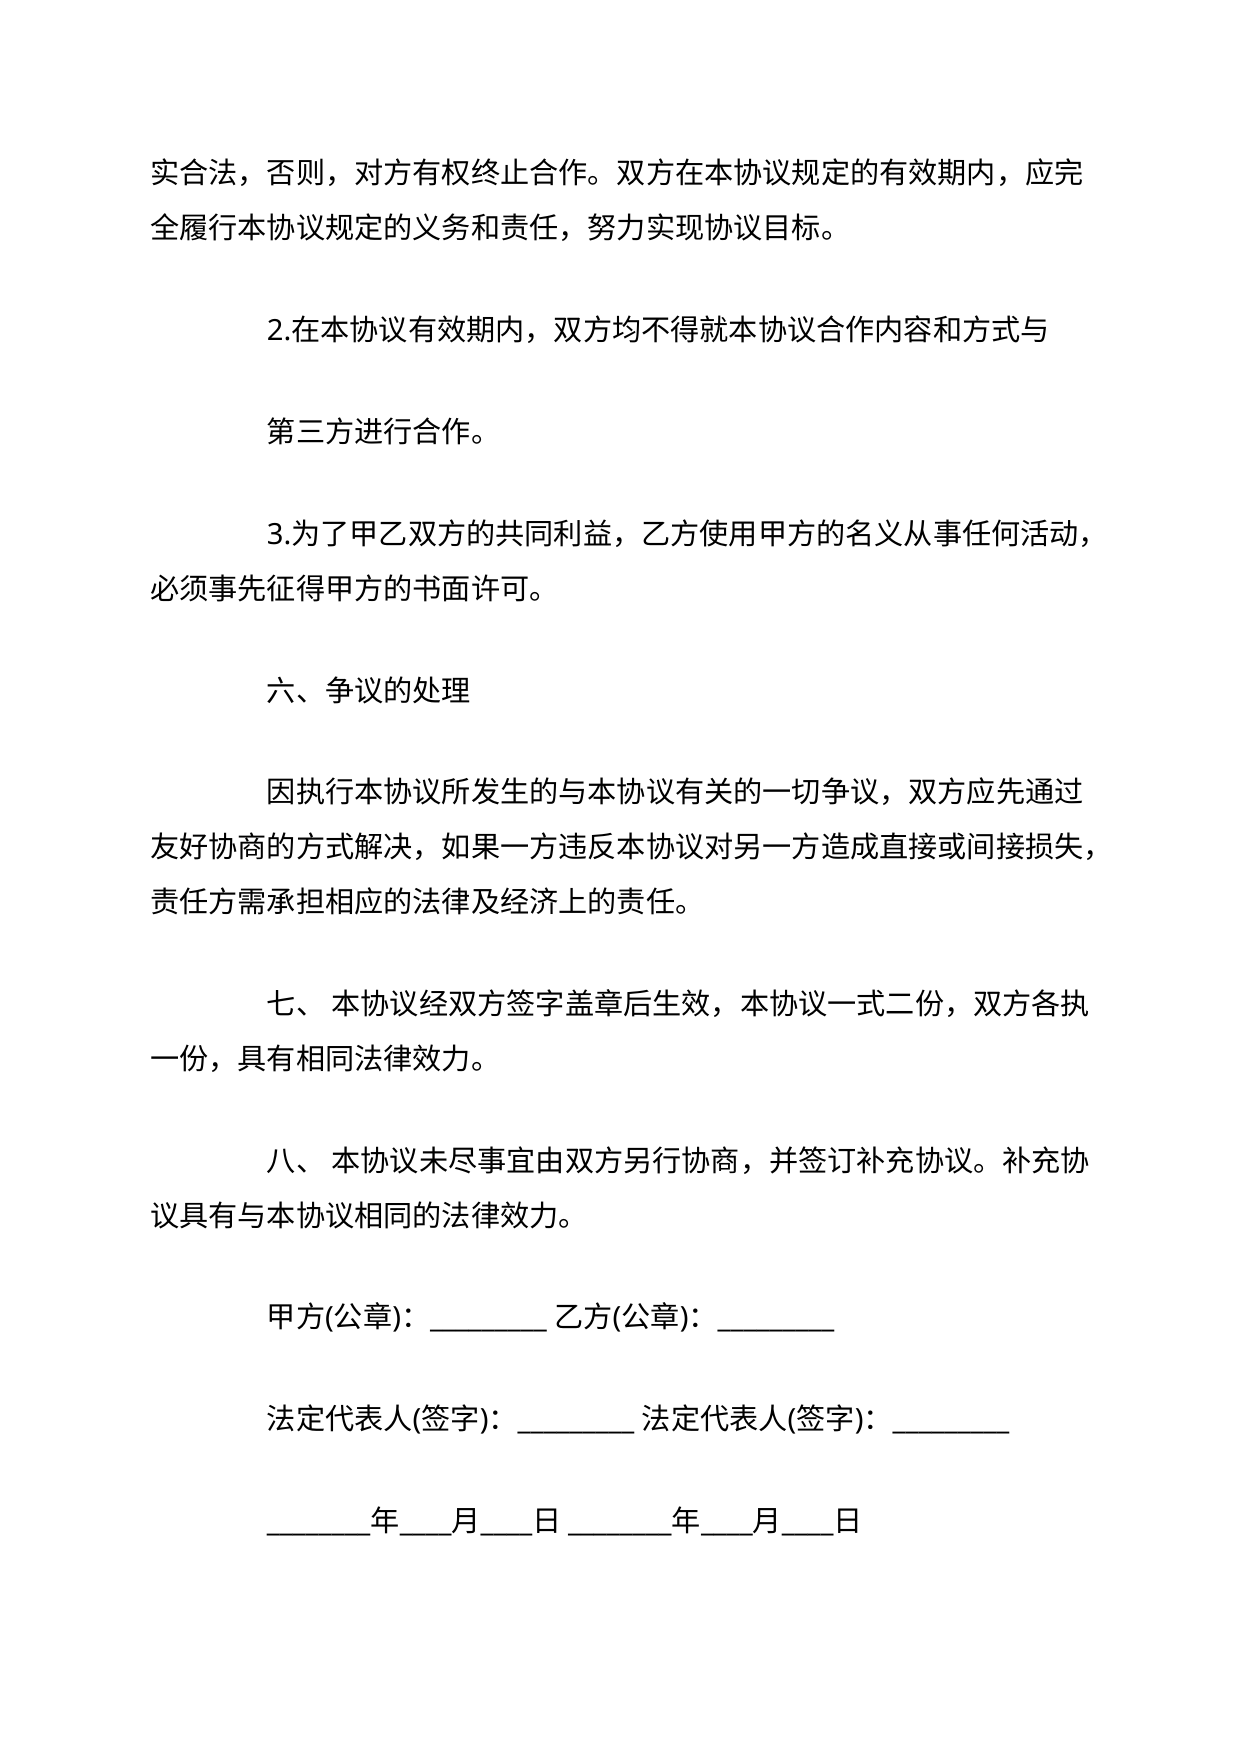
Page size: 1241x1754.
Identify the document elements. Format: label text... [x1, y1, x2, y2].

text 八、 本协议未尽事宜由双方另行协商，并签订补充协议。补充协议具有与本协议相同的法律效力。 [150, 1137, 1090, 1234]
text 法定代表人(签字)：_________ 法定代表人(签字)：_________ [150, 1396, 1090, 1438]
text 2.在本协议有效期内，双方均不得就本协议合作内容和方式与 [150, 307, 1090, 349]
text 六、争议的处理 [150, 667, 1090, 709]
text 七、 本协议经双方签字盖章后生效，本协议一式二份，双方各执一份，具有相同法律效力。 [150, 981, 1090, 1078]
text ________年____月____日 ________年____月____日 [150, 1498, 1090, 1540]
text 因执行本协议所发生的与本协议有关的一切争议，双方应先通过友好协商的方式解决，如果一方违反本协议对另一方造成直接或间接损失，责任方需承担相应的法律及经济上的责任。 [150, 769, 1090, 921]
text 甲方(公章)：_________ 乙方(公章)：_________ [150, 1294, 1090, 1336]
text 第三方进行合作。 [150, 409, 1090, 451]
text 3.为了甲乙双方的共同利益，乙方使用甲方的名义从事任何活动，必须事先征得甲方的书面许可。 [150, 510, 1090, 608]
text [150, 150, 1090, 247]
